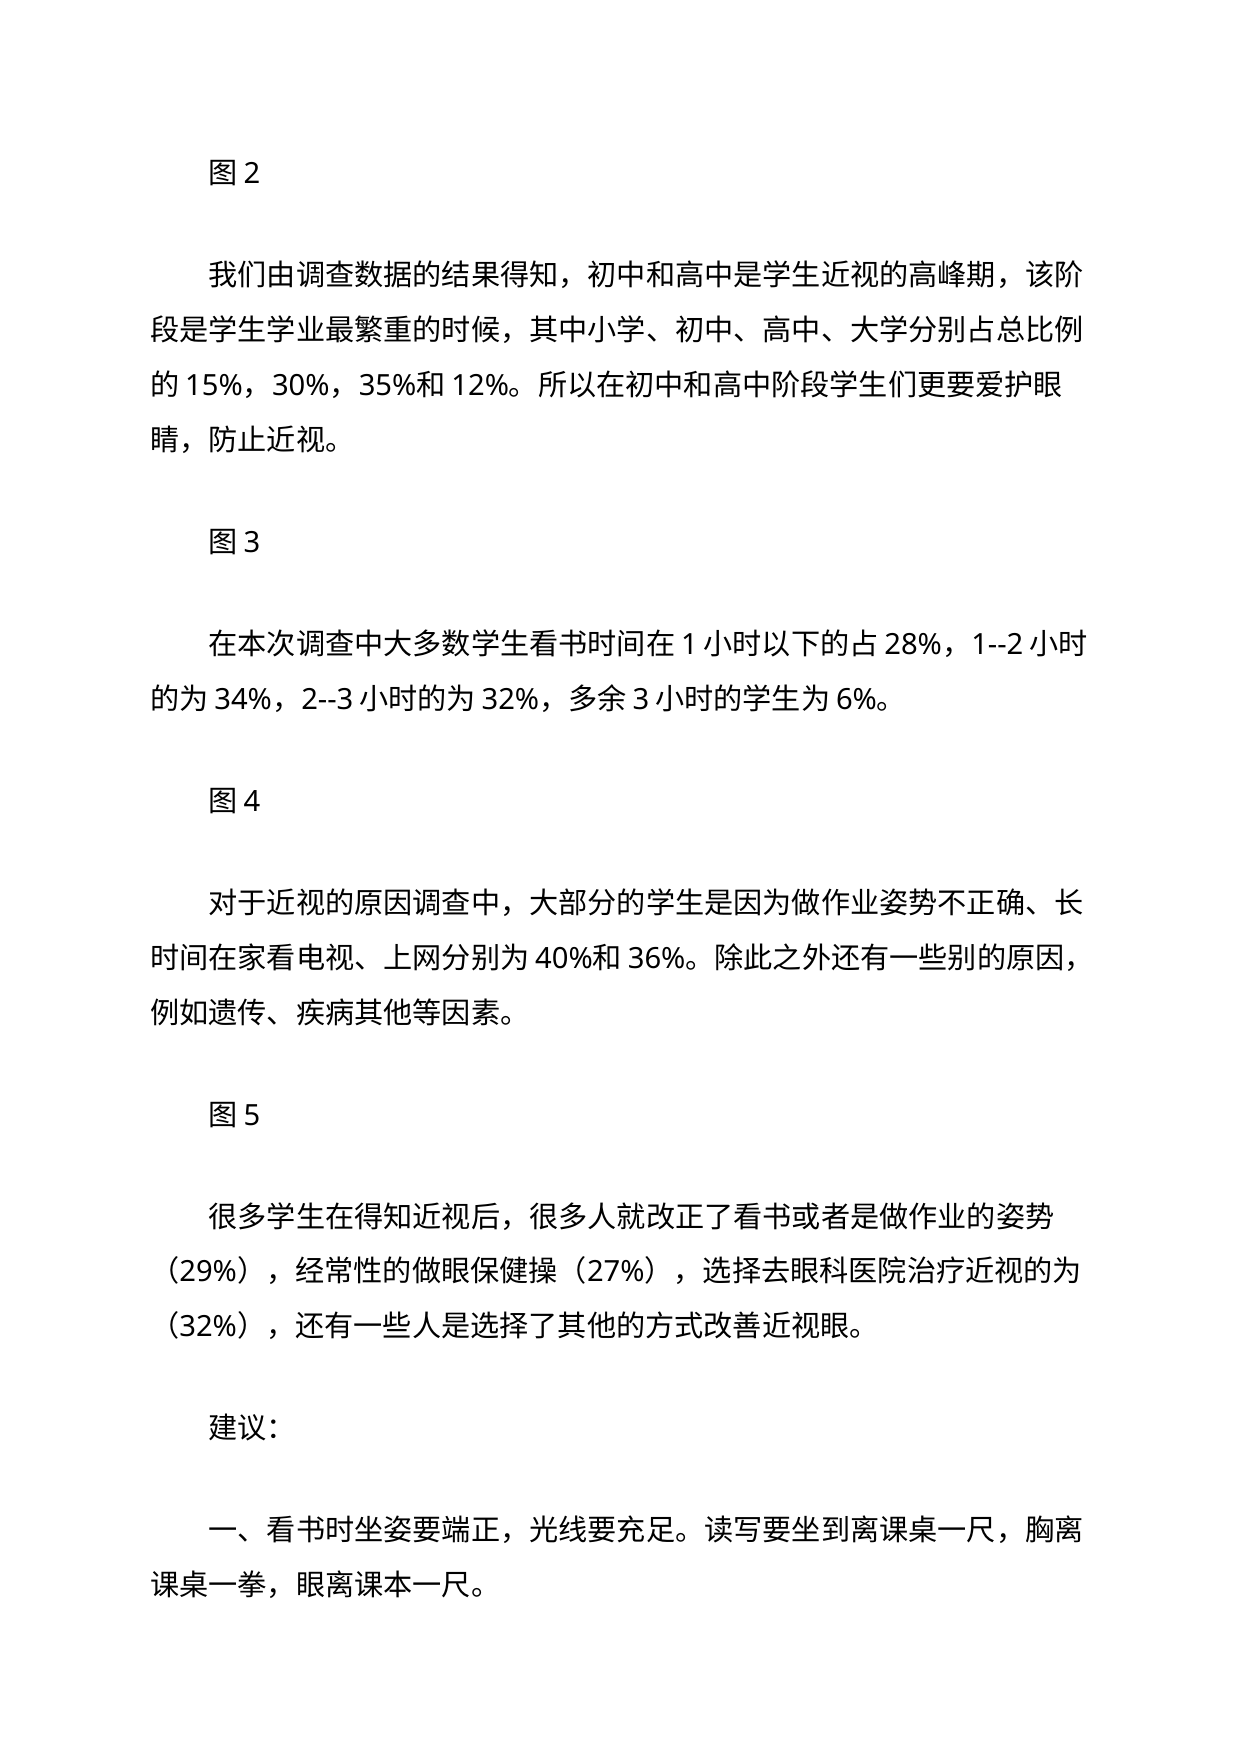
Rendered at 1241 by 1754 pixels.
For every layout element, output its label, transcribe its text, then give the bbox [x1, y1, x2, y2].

text 对于近视的原因调查中，大部分的学生是因为做作业姿势不正确、长时间在家看电视、上网分别为40%和36%。除此之外还有一些别的原因，例如遗传、疾病其他等因素。 [150, 879, 1090, 1032]
text 我们由调查数据的结果得知，初中和高中是学生近视的高峰期，该阶段是学生学业最繁重的时候，其中小学、初中、高中、大学分别占总比例的15%，30%，35%和12%。所以在初中和高中阶段学生们更要爱护眼睛，防止近视。 [150, 252, 1090, 459]
text 图5 [150, 1091, 1090, 1133]
text 图4 [150, 777, 1090, 820]
text 在本次调查中大多数学生看书时间在1小时以下的占28%，1--2小时的为34%，2--3小时的为32%，多余3小时的学生为6%。 [150, 621, 1090, 718]
text 一、看书时坐姿要端正，光线要充足。读写要坐到离课桌一尺，胸离课桌一拳，眼离课本一尺。 [150, 1507, 1090, 1604]
text 很多学生在得知近视后，很多人就改正了看书或者是做作业的姿势（29%），经常性的做眼保健操（27%），选择去眼科医院治疗近视的为（32%），还有一些人是选择了其他的方式改善近视眼。 [150, 1193, 1090, 1345]
text 建议： [150, 1405, 1090, 1447]
text 图3 [150, 518, 1090, 561]
text 图2 [150, 150, 1090, 192]
